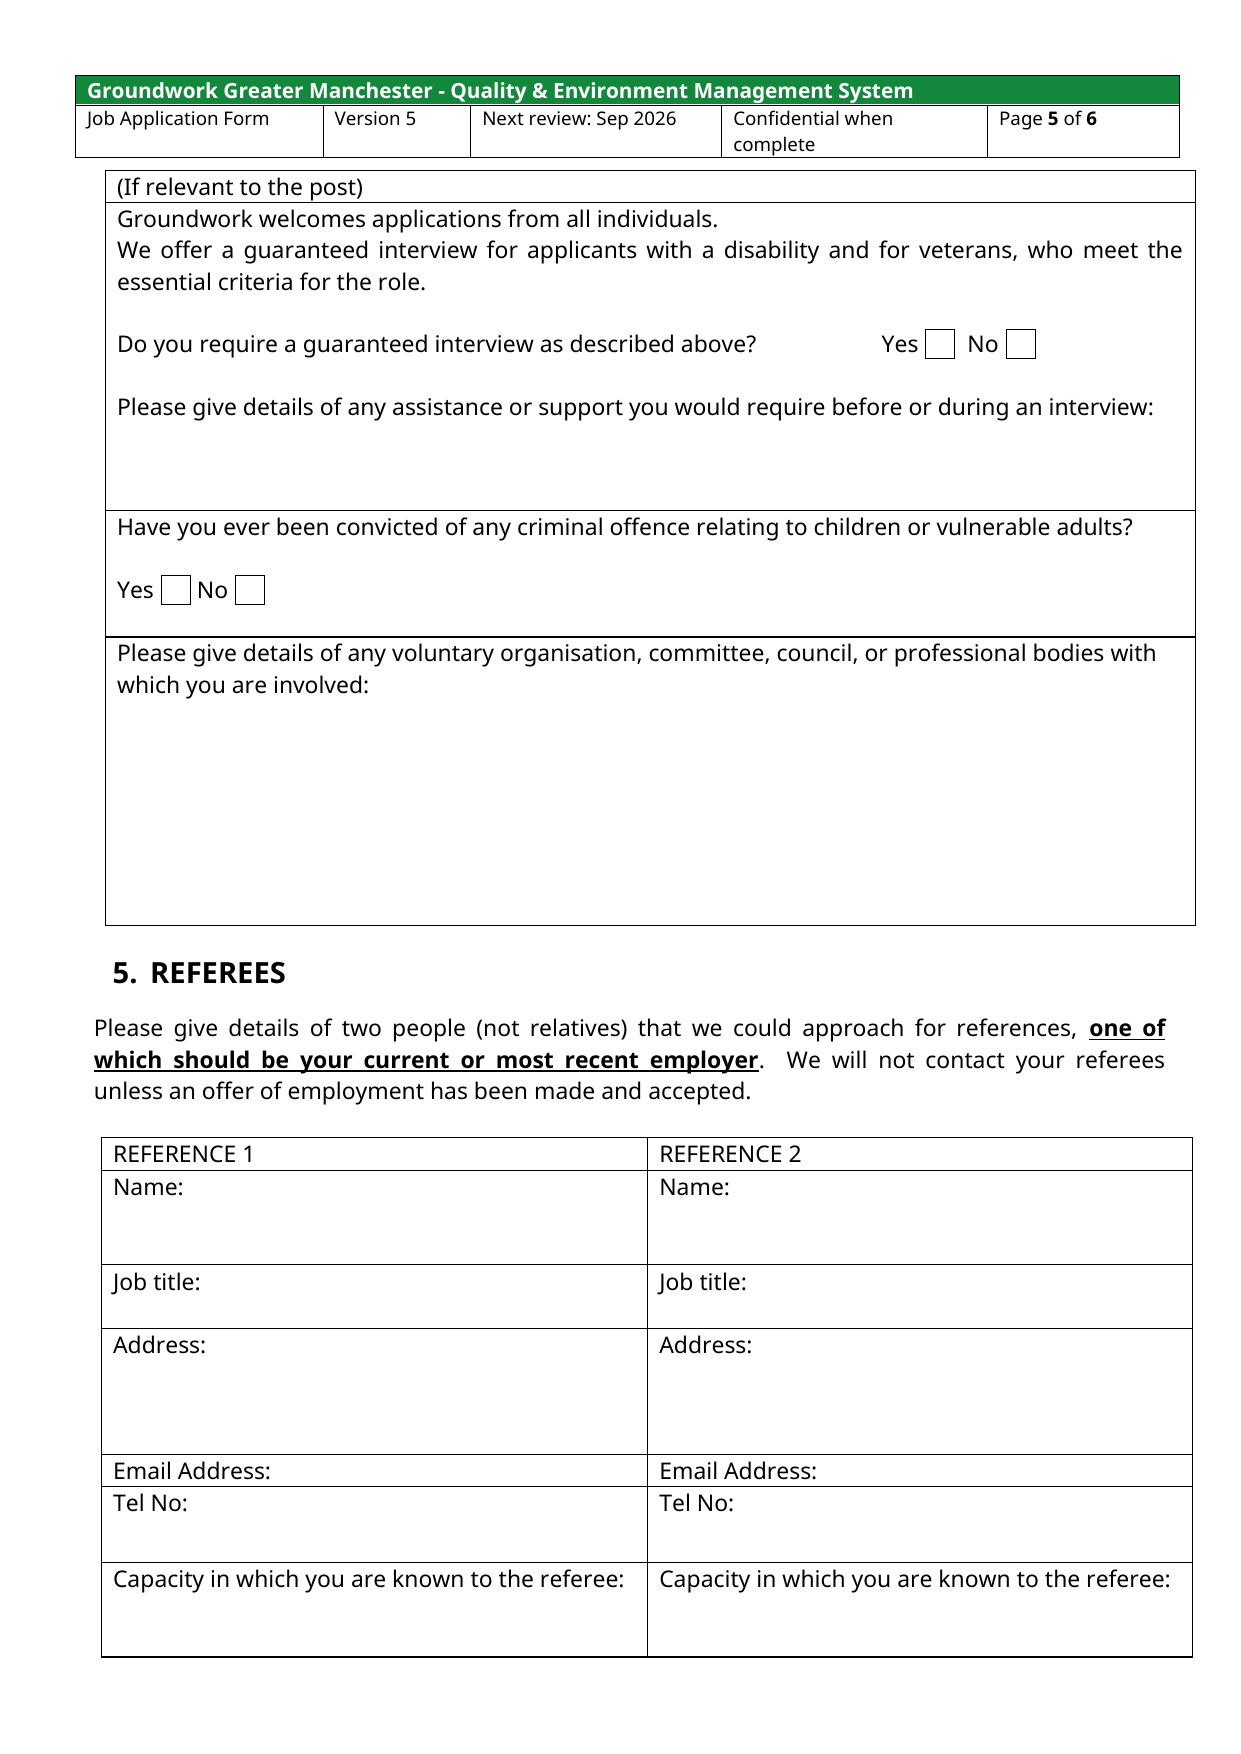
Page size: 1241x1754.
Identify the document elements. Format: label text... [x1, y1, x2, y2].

table_cell Please give details of any voluntary organisation, committee, council, or professional bodies with which you are involved: [106, 638, 1195, 925]
table_cell Name: [102, 1171, 647, 1264]
table_cell Email Address: [102, 1455, 647, 1486]
table_cell Address: [648, 1329, 1192, 1454]
table_header REFERENCE 2 [648, 1138, 1192, 1169]
table_cell Have you ever been convicted of any criminal offence relating to children or vulnerable adults? Yes No [106, 511, 1195, 636]
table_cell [106, 171, 1195, 202]
table_cell Tel No: [648, 1487, 1192, 1562]
table_cell Address: [102, 1329, 647, 1454]
table_cell Job title: [648, 1265, 1192, 1328]
subtitle REFEREES [112, 953, 1165, 992]
table_cell Groundwork welcomes applications from all individuals. We offer a guaranteed interview for applicants with a disability and for veterans, who meet the essential criteria for the role. Do you require a guaranteed interview as described above? Yes No Please give details of any assistance or support you would require before or during an interview: [106, 203, 1195, 510]
table_header REFERENCE 1 [102, 1138, 647, 1169]
table_cell Job title: [102, 1265, 647, 1328]
table_cell Capacity in which you are known to the referee: [102, 1563, 647, 1656]
table_cell Tel No: [102, 1487, 647, 1562]
table_cell Name: [648, 1171, 1192, 1264]
table_cell Email Address: [648, 1455, 1192, 1486]
table_cell Capacity in which you are known to the referee: [648, 1563, 1192, 1656]
title Please give details of two people (not relatives) that we could approach for references, one of which should be your current or most recent employer. We will not contact your referees unless an offer of employment has been made and accepted. [94, 1012, 1165, 1106]
